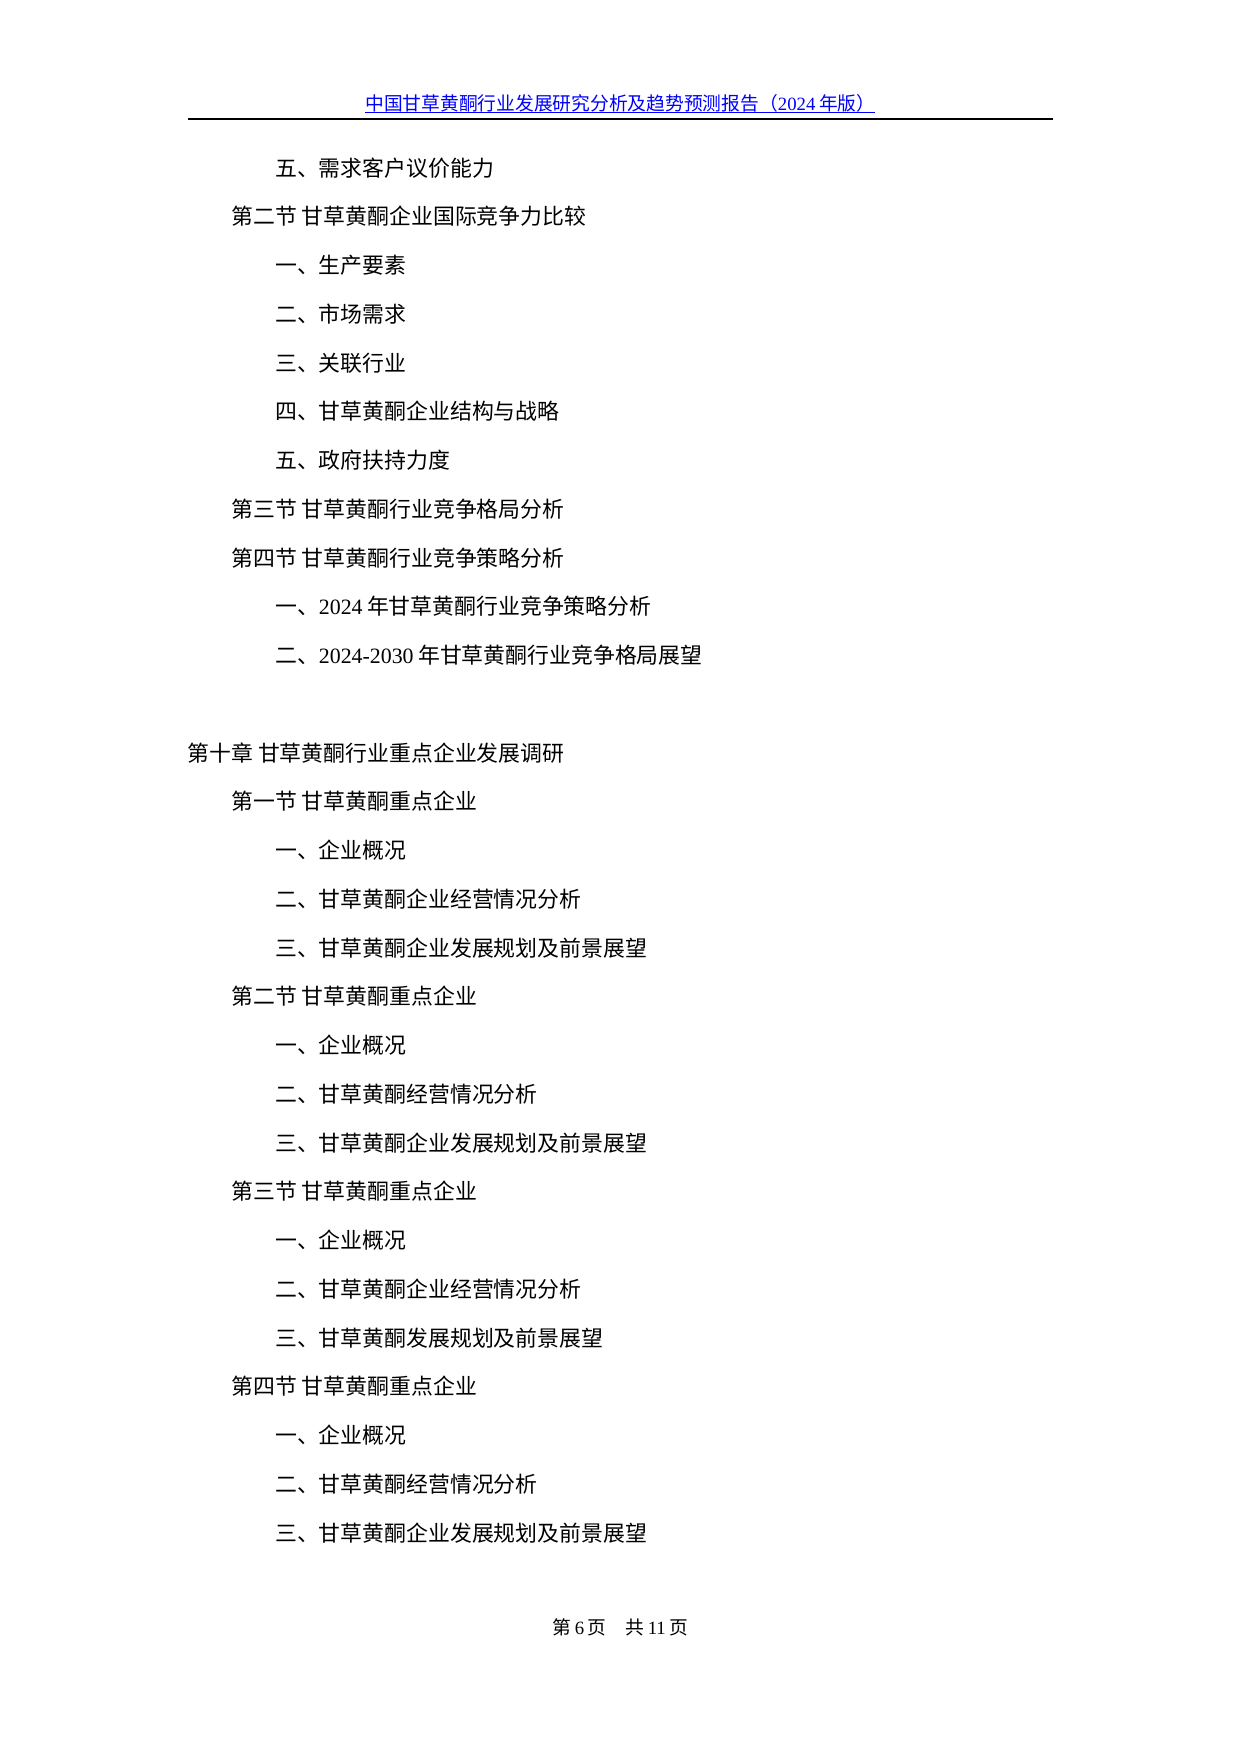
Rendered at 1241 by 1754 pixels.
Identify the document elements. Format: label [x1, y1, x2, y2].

text [187, 150, 1053, 1548]
